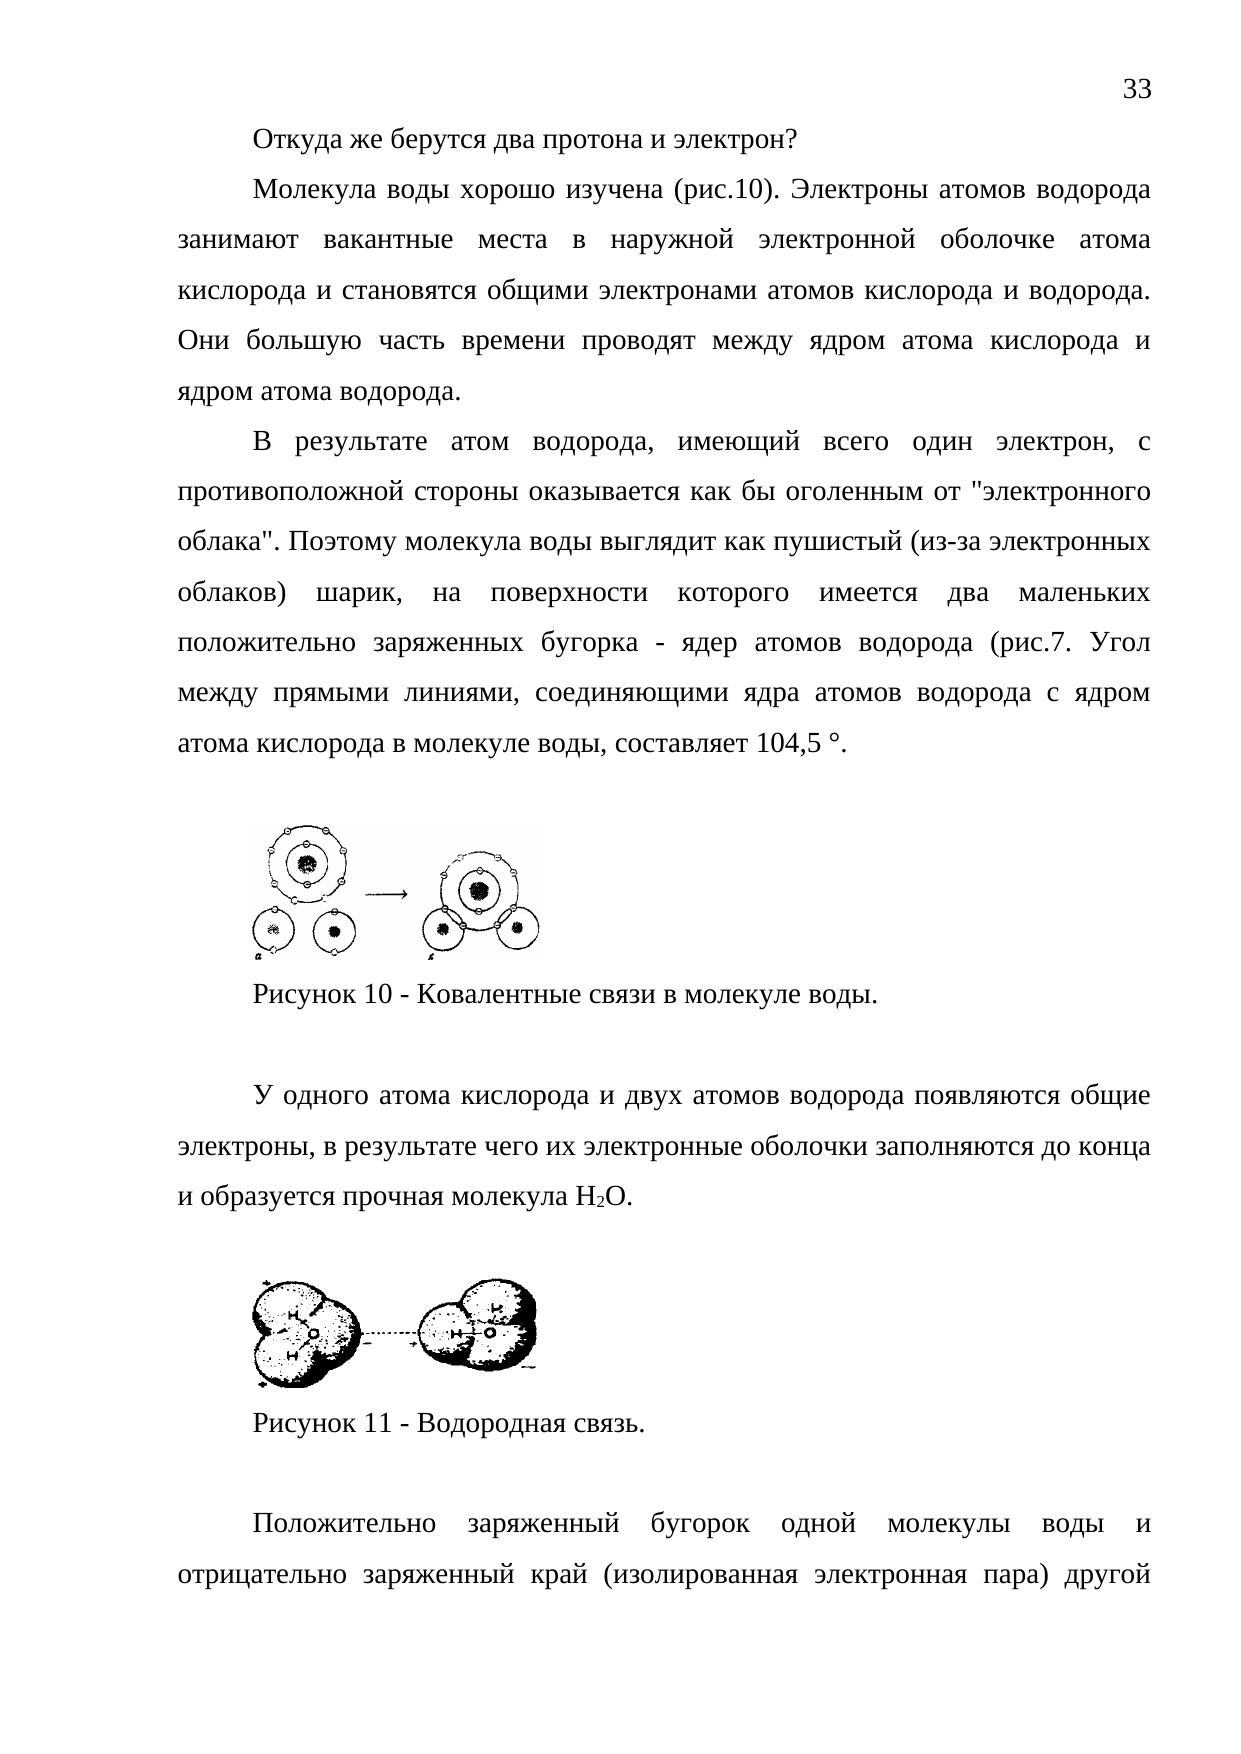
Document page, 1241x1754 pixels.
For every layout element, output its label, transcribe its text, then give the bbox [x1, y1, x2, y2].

text Рисунок 11 - Водородная связь. [177, 1405, 1152, 1438]
text У одного атома кислорода и двух атомов водорода появляются общие электроны, в результате чего их электронные оболочки заполняются до конца и образуется прочная молекула Н2О. [177, 1077, 1152, 1211]
text Рисунок 10 - Ковалентные связи в молекуле воды. [177, 977, 1152, 1010]
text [177, 1505, 1152, 1589]
text Откуда же берутся два протона и электрон? [177, 121, 1152, 154]
text Молекула воды хорошо изучена (рис.10). Электроны атомов водорода занимают вакантные места в наружной электронной оболочке атома кислорода и становятся общими электронами атомов кислорода и водорода. Они большую часть времени проводят между ядром атома кислорода и ядром атома водорода. [177, 171, 1152, 406]
text В результате атом водорода, имеющий всего один электрон, с противоположной стороны оказывается как бы оголенным от "электронного облака". Поэтому молекула воды выглядит как пушистый (из-за электронных облаков) шарик, на поверхности которого имеется два маленьких положительно заряженных бугорка - ядер атомов водорода (рис.7. Угол между прямыми линиями, соединяющими ядра атомов водорода с ядром атома кислорода в молекуле воды, составляет 104,5 °. [177, 423, 1152, 758]
